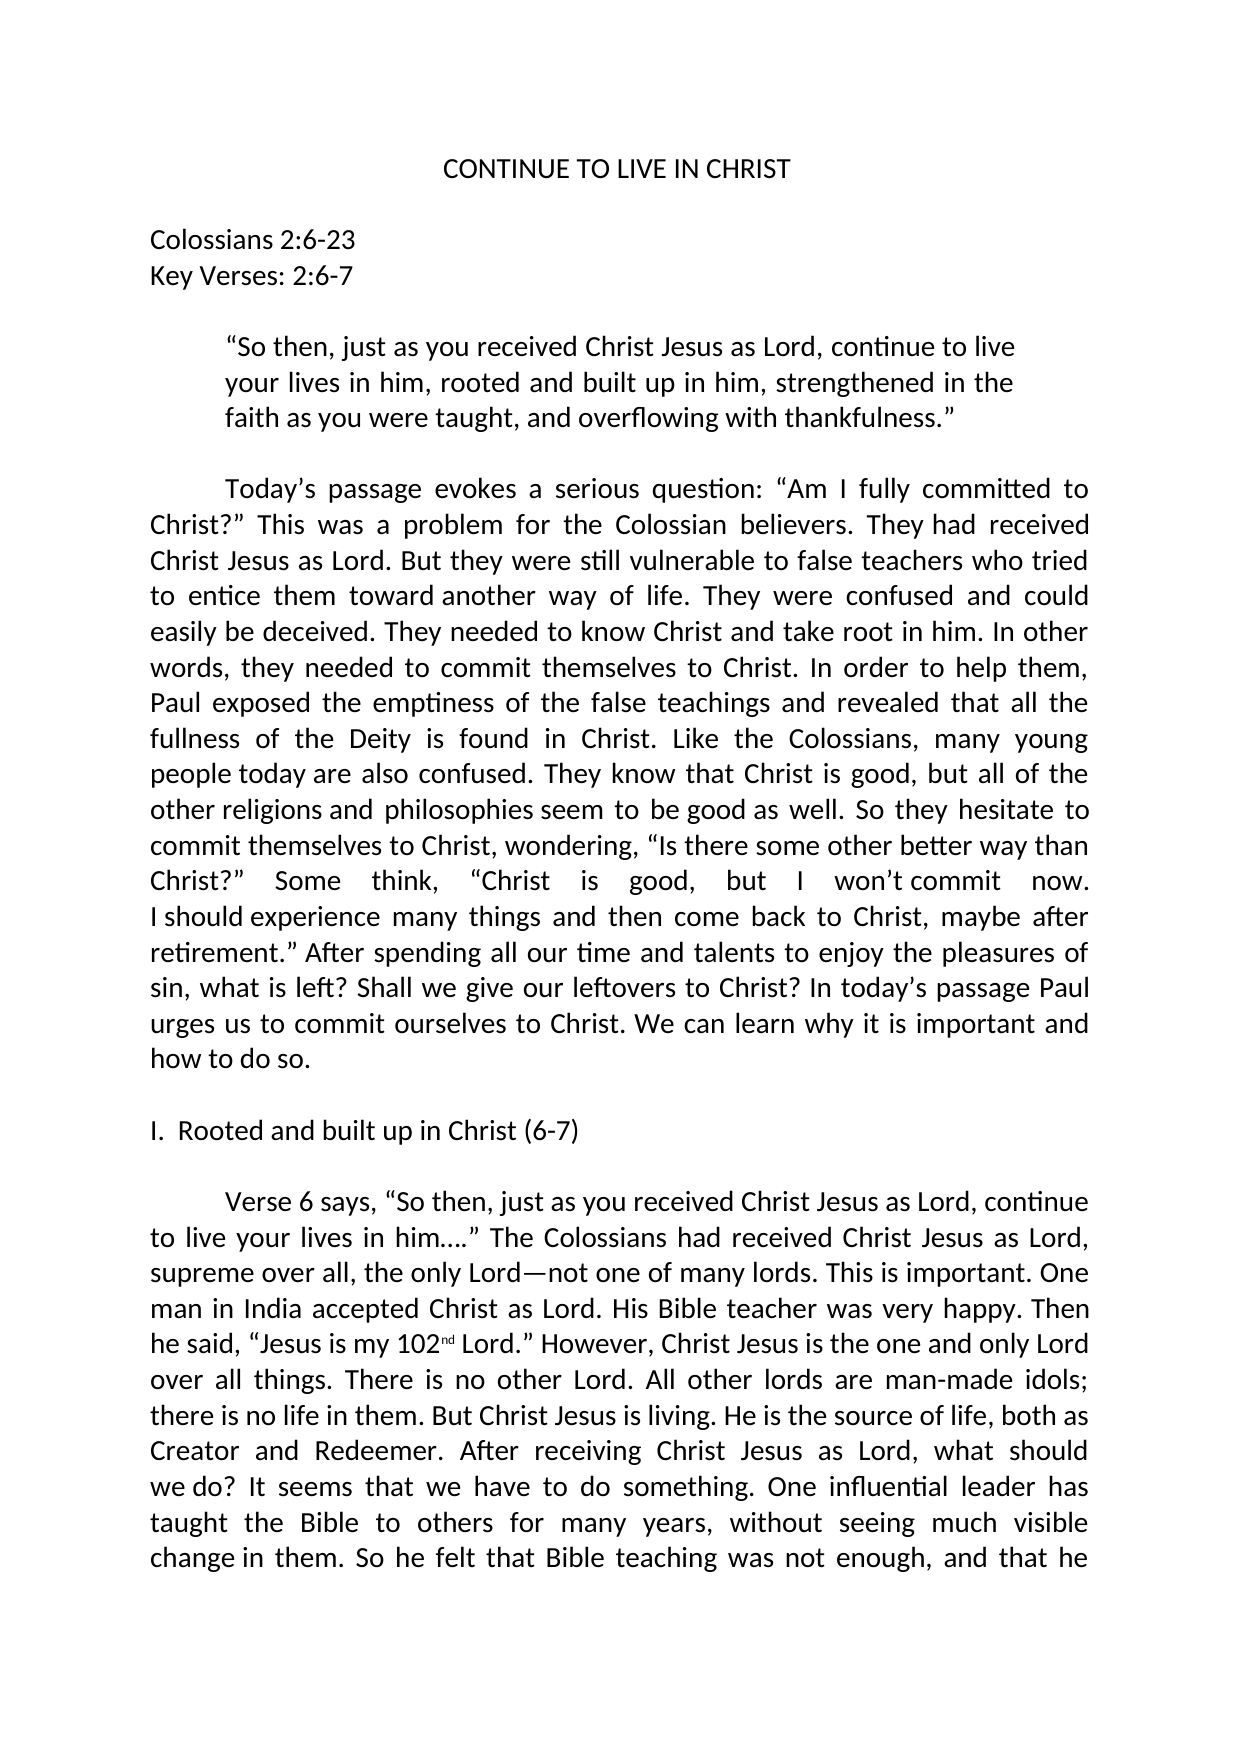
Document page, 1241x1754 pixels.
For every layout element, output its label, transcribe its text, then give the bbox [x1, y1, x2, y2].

text Colossians 2:6-23 [150, 221, 1090, 257]
text Today’s passage evokes a serious question: “Am I fully committed to Christ?” This was a problem for the Colossian believers. They had received Christ Jesus as Lord. But they were still vulnerable to false teachers who tried to entice them toward another way of life. They were confused and could easily be deceived. They needed to know Christ and take root in him. In other words, they needed to commit themselves to Christ. In order to help them, Paul exposed the emptiness of the false teachings and revealed that all the fullness of the Deity is found in Christ. Like the Colossians, many young people today are also confused. They know that Christ is good, but all of the other religions and philosophies seem to be good as well. So they hesitate to commit themselves to Christ, wondering, “Is there some other better way than Christ?” Some think, “Christ is good, but I won’t commit now. I should experience many things and then come back to Christ, maybe after retirement.” After spending all our time and talents to enjoy the pleasures of sin, what is left? Shall we give our leftovers to Christ? In today’s passage Paul urges us to commit ourselves to Christ. We can learn why it is important and how to do so. [150, 471, 1090, 1076]
text “So then, just as you received Christ Jesus as Lord, continue to live your lives in him, rooted and built up in him, strengthened in the faith as you were taught, and overflowing with thankfulness.” [225, 328, 1015, 435]
text CONTINUE TO LIVE IN CHRIST [150, 150, 1090, 186]
text I. Rooted and built up in Christ (6-7) [150, 1112, 1090, 1147]
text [150, 1183, 1090, 1575]
text Key Verses: 2:6-7 [150, 257, 1090, 292]
